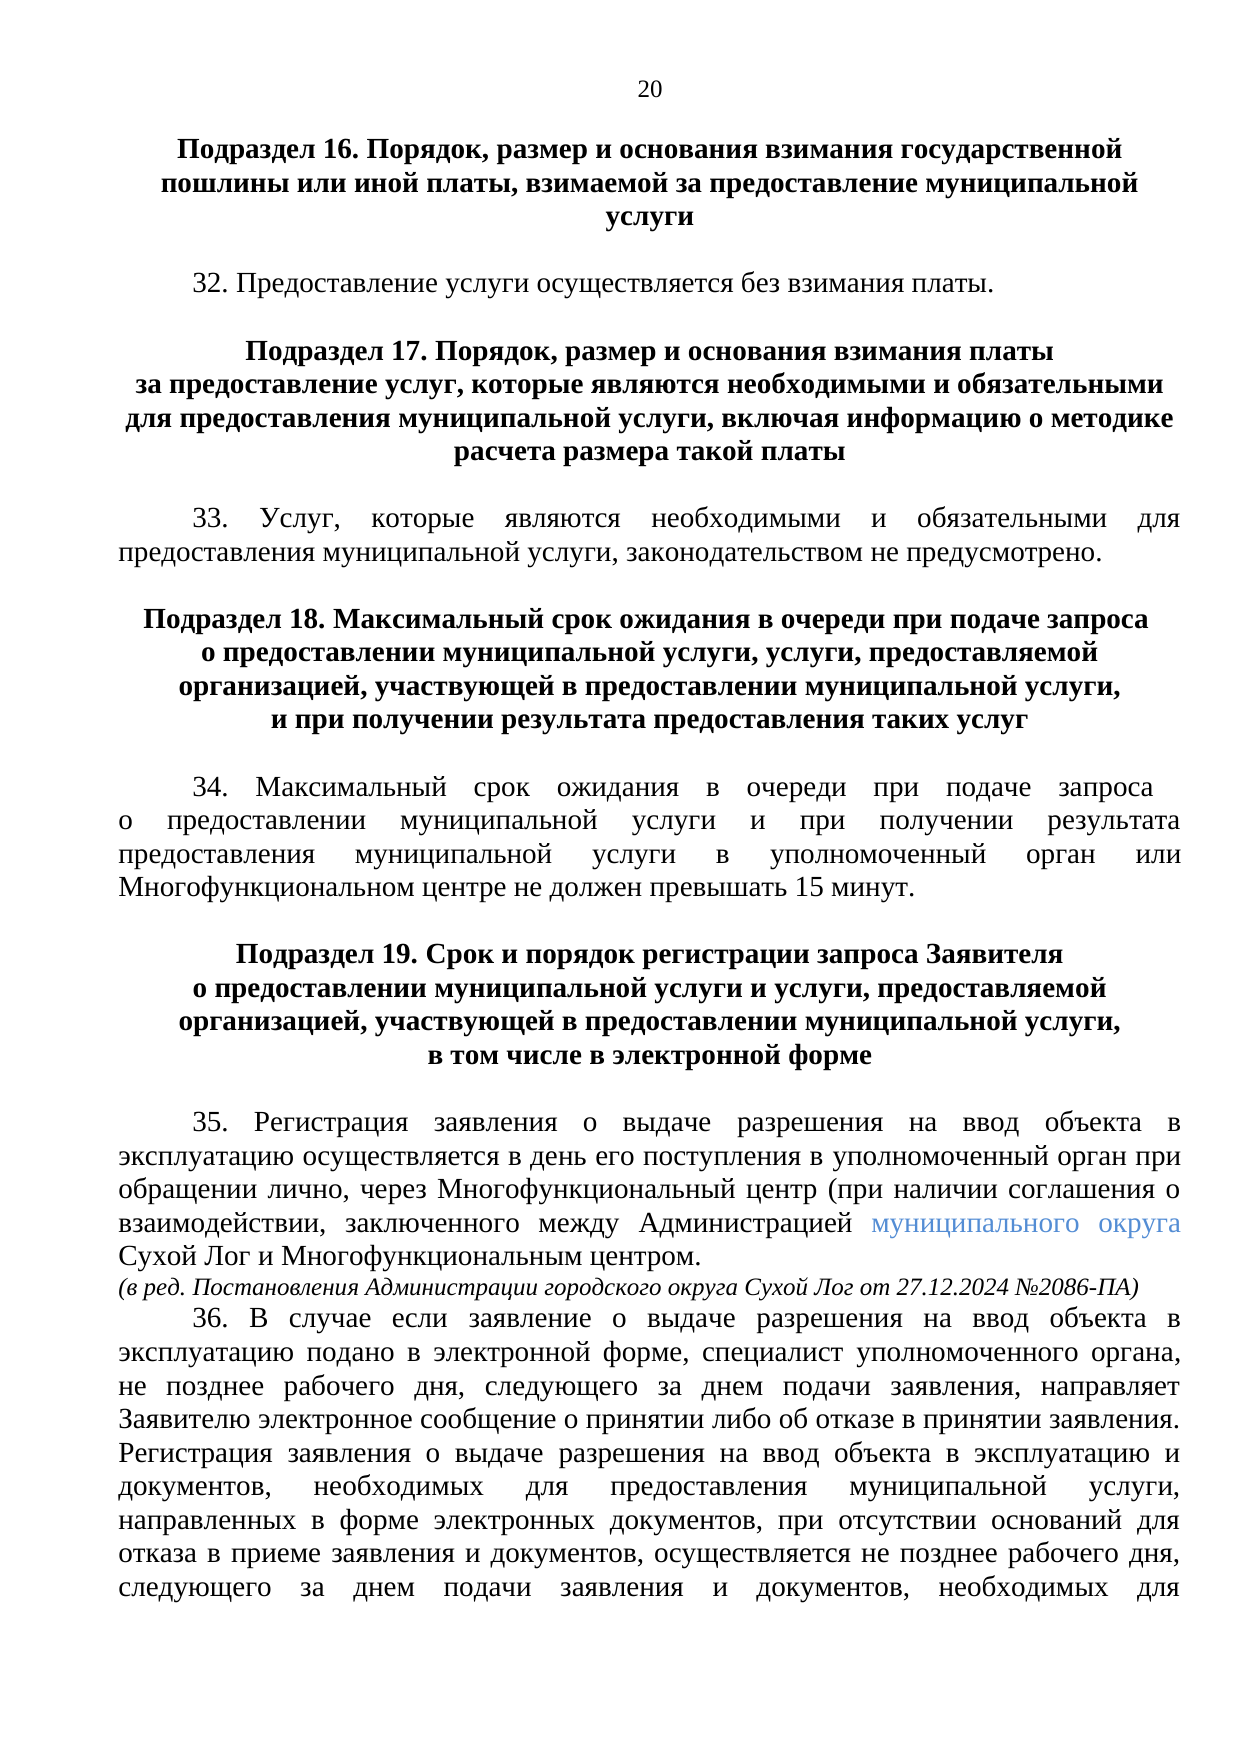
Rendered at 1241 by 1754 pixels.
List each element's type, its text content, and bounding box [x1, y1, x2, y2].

text о предоставлении муниципальной услуги и услуги, предоставляемой организацией, участвующей в предоставлении муниципальной услуги, [118, 970, 1181, 1037]
text за предоставление услуг, которые являются необходимыми и обязательными для предоставления муниципальной услуги, включая информацию о методике расчета размера такой платы [118, 366, 1181, 467]
text и при получении результата предоставления таких услуг [118, 702, 1181, 735]
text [118, 1301, 1181, 1602]
text 34. Максимальный срок ожидания в очереди при подаче запроса о предоставлении муниципальной услуги и при получении результата предоставления муниципальной услуги в уполномоченный орган или Многофункциональном центре не должен превышать 15 минут. [118, 769, 1181, 903]
text в том числе в электронной форме [118, 1037, 1181, 1071]
text Подраздел 19. Срок и порядок регистрации запроса Заявителя [118, 936, 1181, 970]
text 35. Регистрация заявления о выдаче разрешения на ввод объекта в эксплуатацию осуществляется в день его поступления в уполномоченный орган при обращении лично, через Многофункциональный центр (при наличии соглашения о взаимодействии, заключенного между Администрацией муниципального округа Сухой Лог и Многофункциональным центром. [118, 1104, 1181, 1272]
text Подраздел 17. Порядок, размер и основания взимания платы [118, 333, 1181, 366]
text Подраздел 18. Максимальный срок ожидания в очереди при подаче запроса о предоставлении муниципальной услуги, услуги, предоставляемой организацией, участвующей в предоставлении муниципальной услуги, [118, 601, 1181, 702]
text (в ред. Постановления Администрации городского округа Сухой Лог от 27.12.2024 №2086-ПА) [118, 1272, 1181, 1301]
text Подраздел 16. Порядок, размер и основания взимания государственной пошлины или иной платы, взимаемой за предоставление муниципальной услуги [118, 131, 1181, 232]
text 32. Предоставление услуги осуществляется без взимания платы. [118, 266, 1181, 299]
text 33. Услуг, которые являются необходимыми и обязательными для предоставления муниципальной услуги, законодательством не предусмотрено. [118, 500, 1181, 567]
